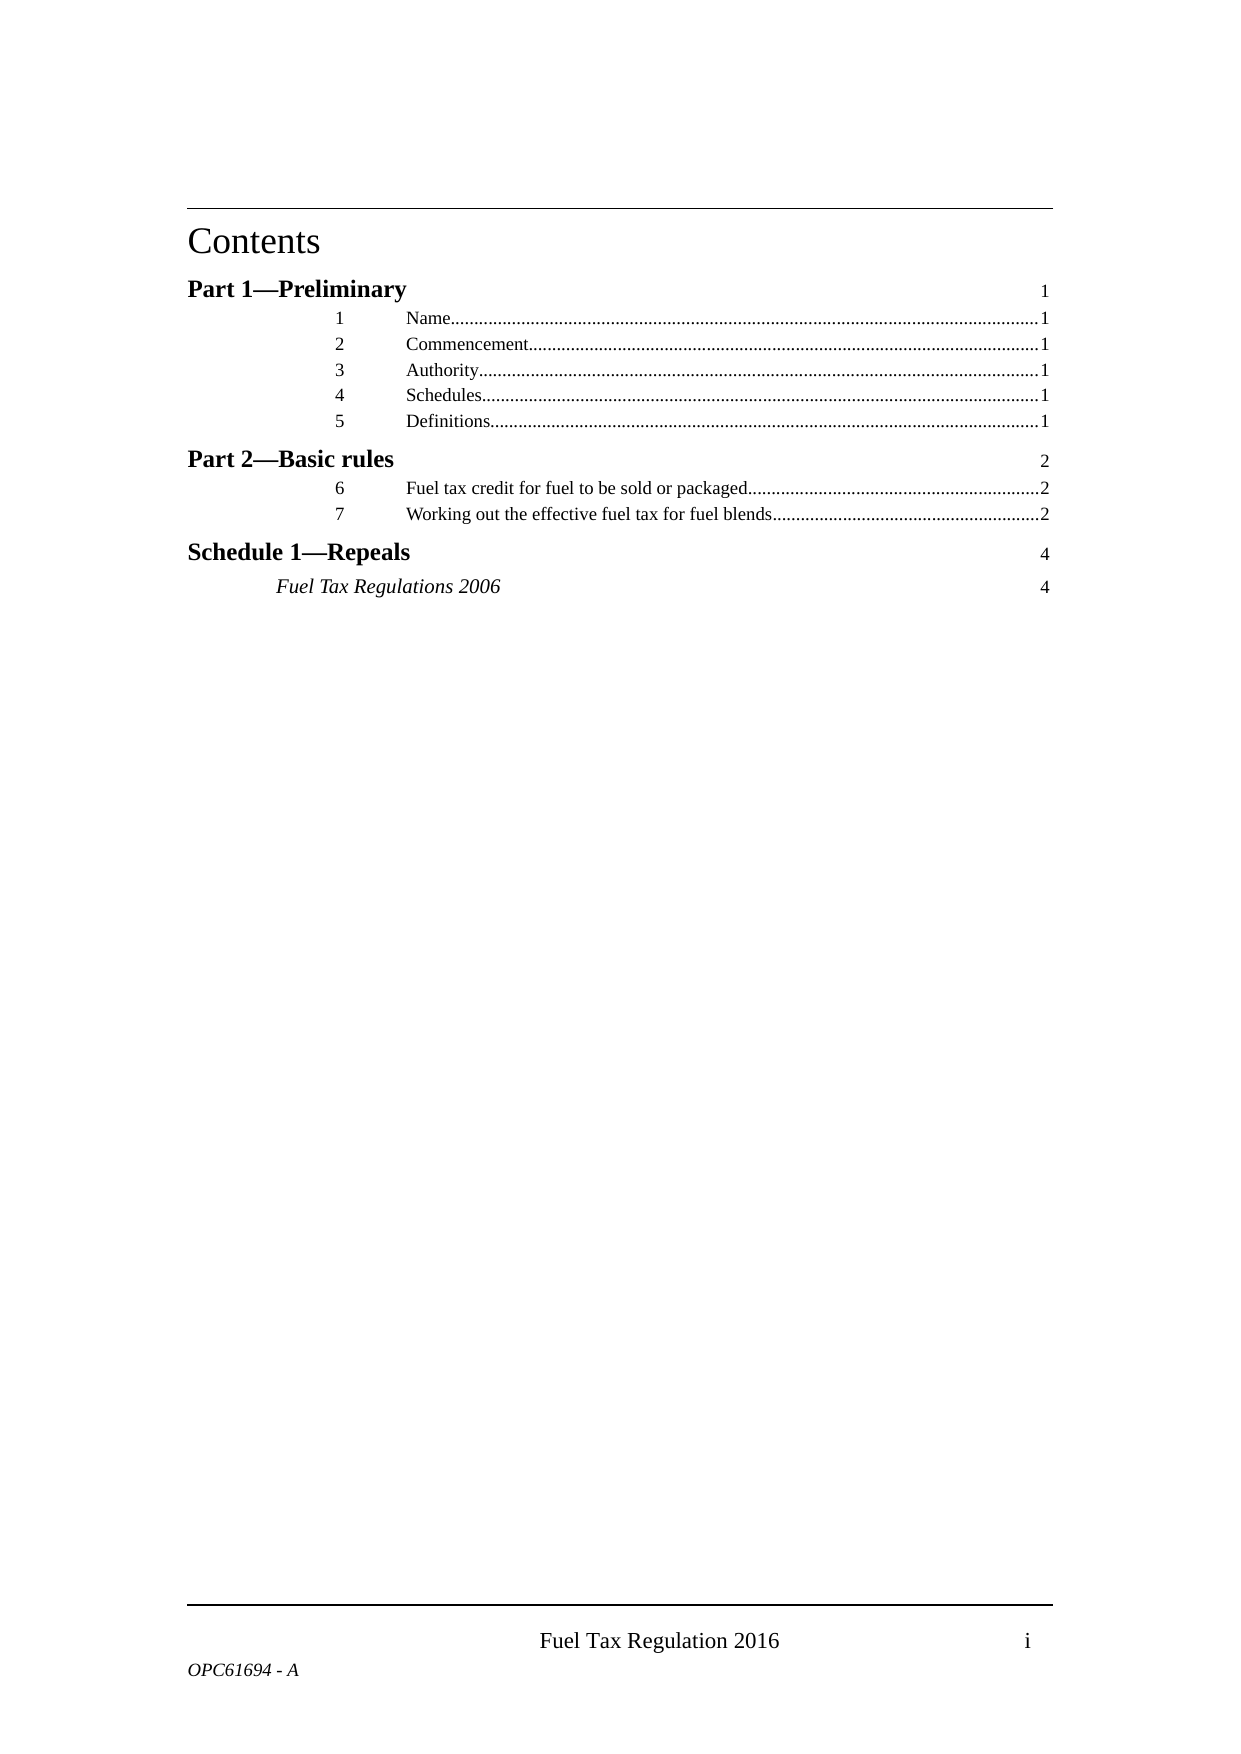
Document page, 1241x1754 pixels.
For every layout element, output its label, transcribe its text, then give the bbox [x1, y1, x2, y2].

text 4 Schedules 1 [335, 384, 994, 406]
text Part 2—Basic rules 2 [187, 444, 994, 473]
text Schedule 1—Repeals 4 [187, 537, 994, 566]
text 1 Name 1 [335, 307, 994, 329]
text 2 Commencement 1 [335, 333, 994, 354]
text 3 Authority 1 [335, 359, 994, 380]
text Contents [187, 219, 1053, 262]
text 6 Fuel tax credit for fuel to be sold or packaged 2 [335, 477, 994, 499]
text 7 Working out the effective fuel tax for fuel blends 2 [335, 503, 994, 524]
text 5 Definitions 1 [335, 410, 994, 432]
text Part 1—Preliminary 1 [187, 274, 994, 303]
text Fuel Tax Regulations 2006 4 [276, 574, 994, 598]
